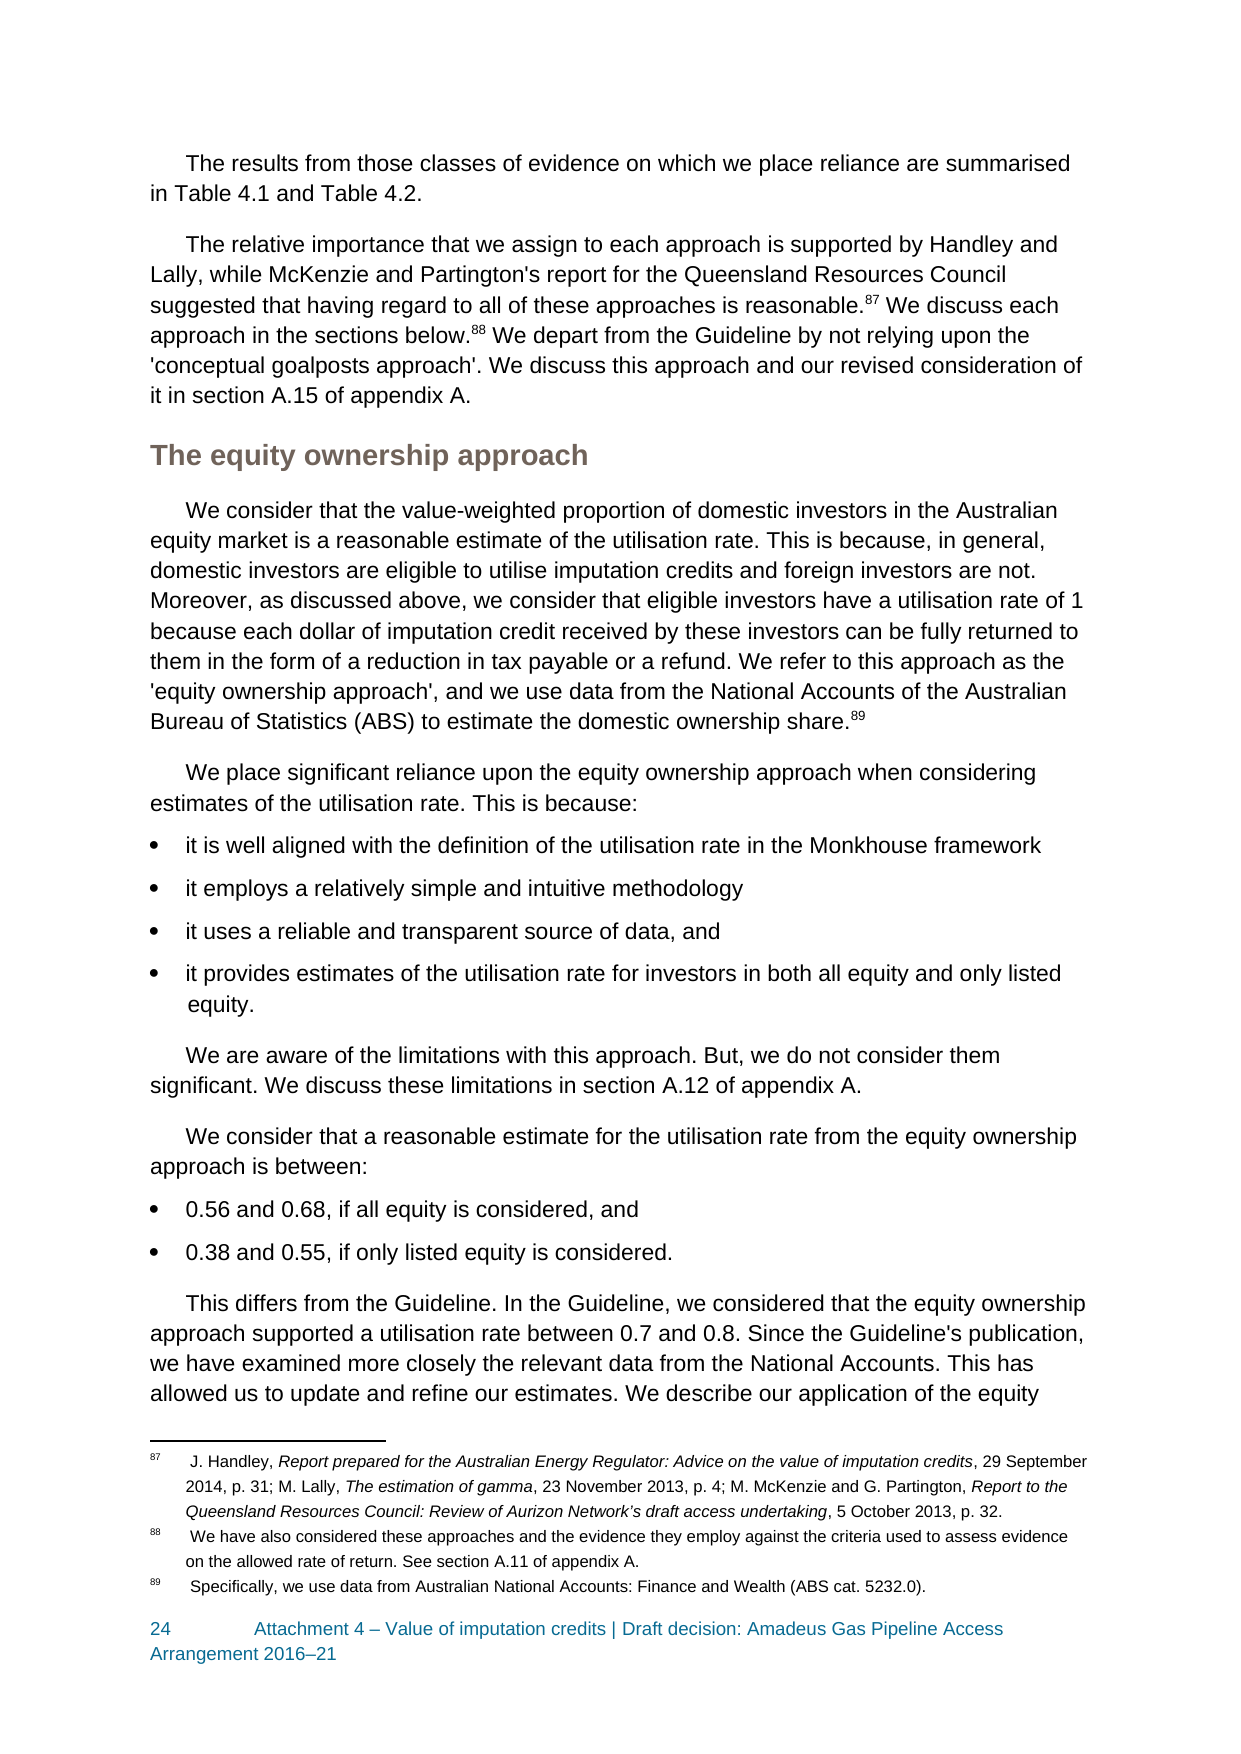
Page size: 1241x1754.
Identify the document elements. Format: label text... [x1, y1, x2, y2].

list The relative importance that we assign to each approach is supported by Handley and Lally, while McKenzie and Partington's report for the Queensland Resources Council suggested that having regard to all of these approaches is reasonable. We discuss each approach in the sections below. We depart from the Guideline by not relying upon the 'conceptual goalposts approach'. We discuss this approach and our revised consideration of it in section A.15 of appendix A. [150, 231, 1090, 409]
list We consider that the value-weighted proportion of domestic investors in the Australian equity market is a reasonable estimate of the utilisation rate. This is because, in general, domestic investors are eligible to utilise imputation credits and foreign investors are not. Moreover, as discussed above, we consider that eligible investors have a utilisation rate of 1 because each dollar of imputation credit received by these investors can be fully returned to them in the form of a reduction in tax payable or a refund. We refer to this approach as the 'equity ownership approach', and we use data from the National Accounts of the Australian Bureau of Statistics (ABS) to estimate the domestic ownership share. [150, 497, 1090, 735]
list it is well aligned with the definition of the utilisation rate in the Monkhouse framework [150, 832, 1090, 859]
picture [917, 1625, 921, 1635]
list The results from those classes of evidence on which we place reliance are summarised in Table 4.1 and Table 4.2. [150, 150, 1090, 207]
list We place significant reliance upon the equity ownership approach when considering estimates of the utilisation rate. This is because: [150, 759, 1090, 816]
list We consider that a reasonable estimate for the utilisation rate from the equity ownership approach is between: [150, 1123, 1090, 1179]
picture [297, 1621, 301, 1635]
list it uses a reliable and transparent source of data, and [150, 918, 1090, 944]
list 0.38 and 0.55, if only listed equity is considered. [150, 1238, 1090, 1265]
picture [217, 1650, 221, 1660]
picture [243, 1650, 247, 1660]
subtitle The equity ownership approach [150, 437, 1090, 471]
list it provides estimates of the utilisation rate for investors in both all equity and only listed equity. [150, 960, 1090, 1017]
list it employs a relatively simple and intuitive methodology [150, 875, 1090, 901]
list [150, 1289, 1090, 1407]
picture [270, 1625, 274, 1635]
list We are aware of the limitations with this approach. But, we do not consider them significant. We discuss these limitations in section A.12 of appendix A. [150, 1042, 1090, 1098]
list 0.56 and 0.68, if all equity is considered, and [150, 1196, 1090, 1222]
